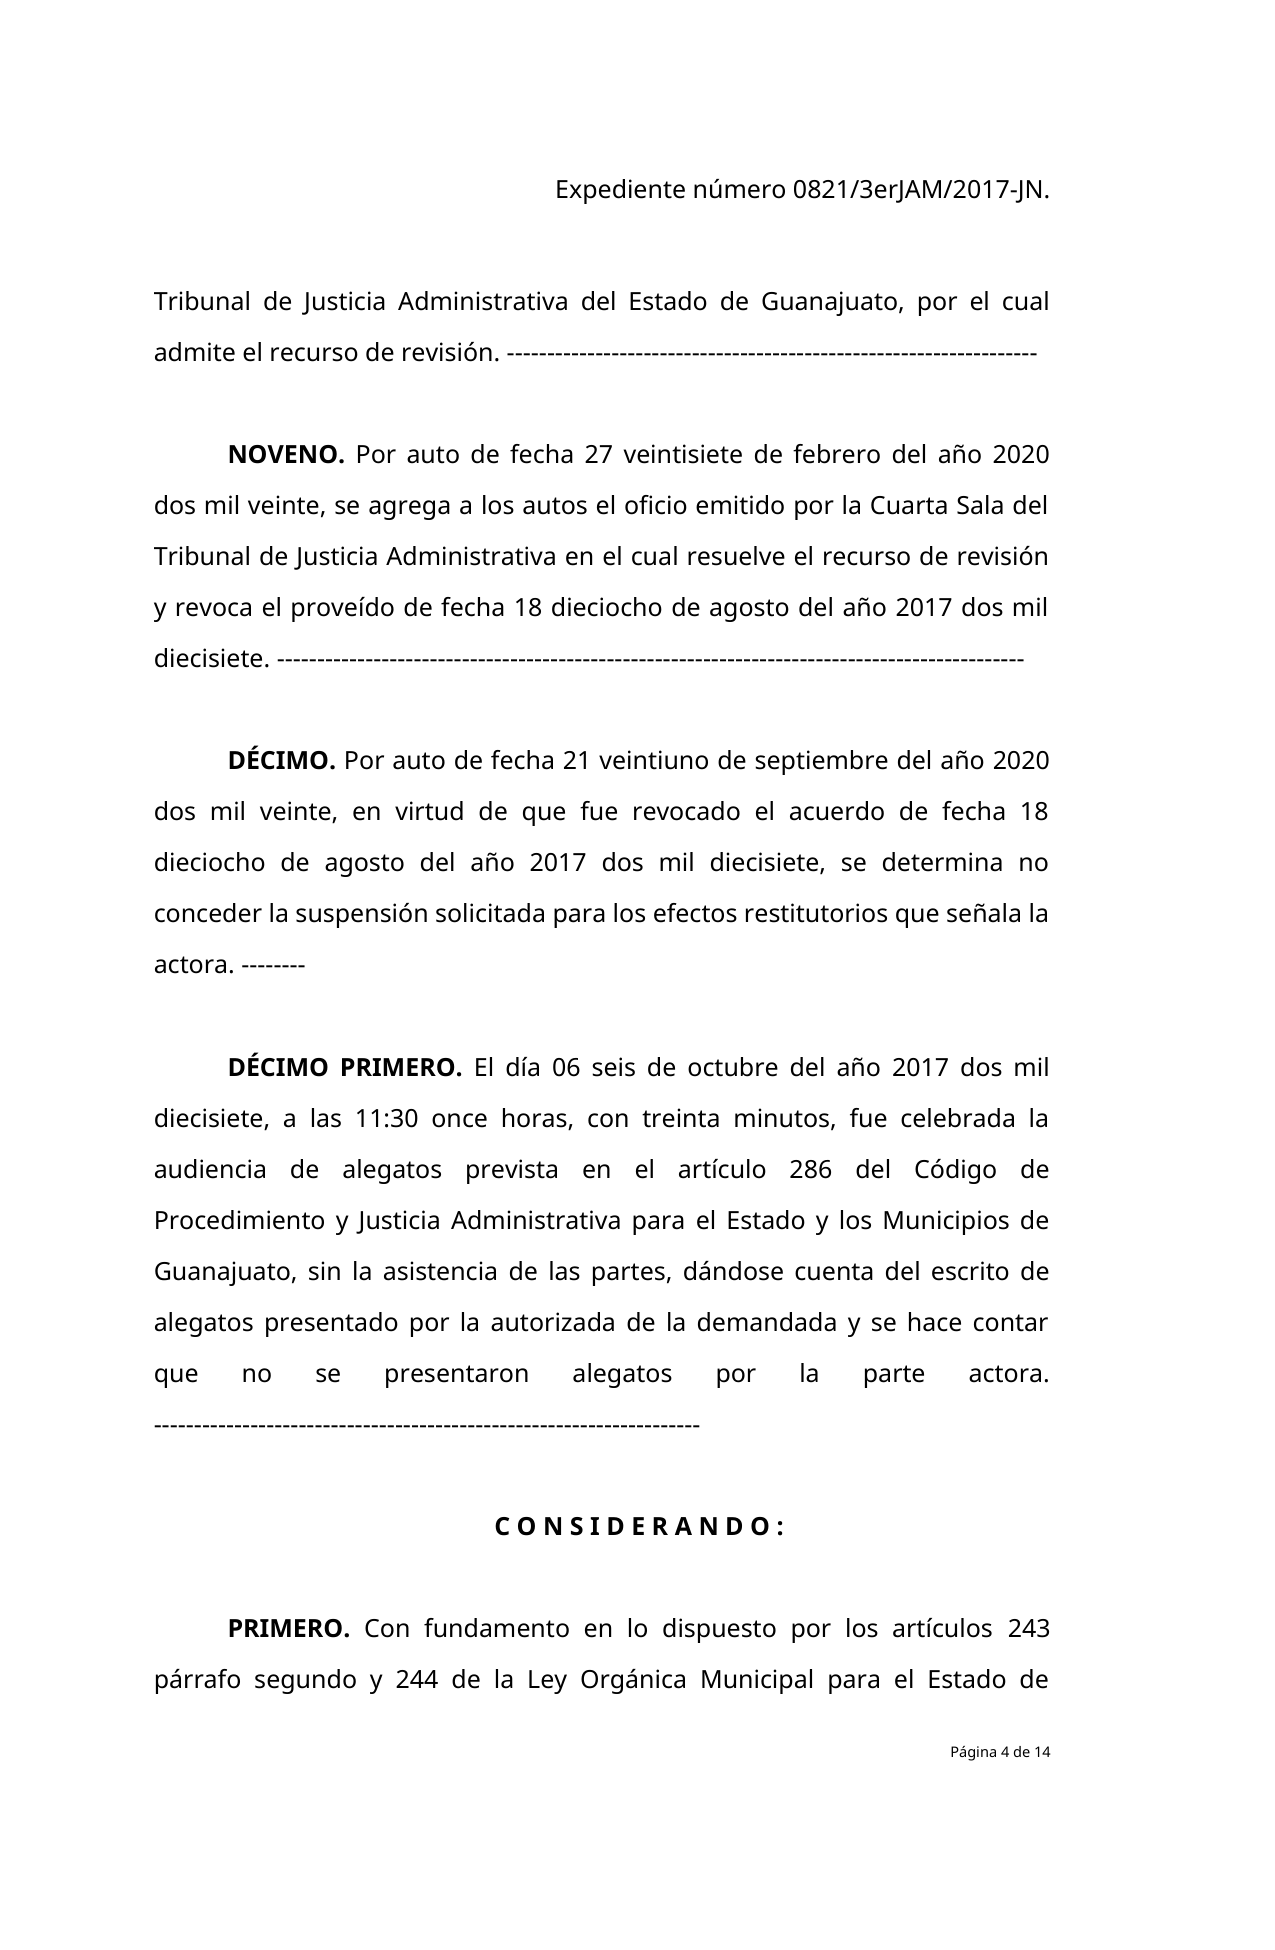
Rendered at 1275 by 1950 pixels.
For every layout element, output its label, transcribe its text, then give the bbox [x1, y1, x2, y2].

text NOVENO. Por auto de fecha 27 veintisiete de febrero del año 2020 dos mil veinte, se agrega a los autos el oficio emitido por la Cuarta Sala del Tribunal de Justicia Administrativa en el cual resuelve el recurso de revisión y revoca el proveído de fecha 18 dieciocho de agosto del año 2017 dos mil diecisiete. --------------------------------------------------------------------------------------------- [153, 437, 1051, 675]
text DÉCIMO PRIMERO. El día 06 seis de octubre del año 2017 dos mil diecisiete, a las 11:30 once horas, con treinta minutos, fue celebrada la audiencia de alegatos prevista en el artículo 286 del Código de Procedimiento y Justicia Administrativa para el Estado y los Municipios de Guanajuato, sin la asistencia de las partes, dándose cuenta del escrito de alegatos presentado por la autorizada de la demandada y se hace contar que no se presentaron alegatos por la parte actora. -------------------------------------------------------------------- [153, 1049, 1051, 1441]
text C O N S I D E R A N D O : [153, 1508, 1051, 1543]
text DÉCIMO. Por auto de fecha 21 veintiuno de septiembre del año 2020 dos mil veinte, en virtud de que fue revocado el acuerdo de fecha 18 dieciocho de agosto del año 2017 dos mil diecisiete, se determina no conceder la suspensión solicitada para los efectos restitutorios que señala la actora. -------- [153, 743, 1051, 981]
